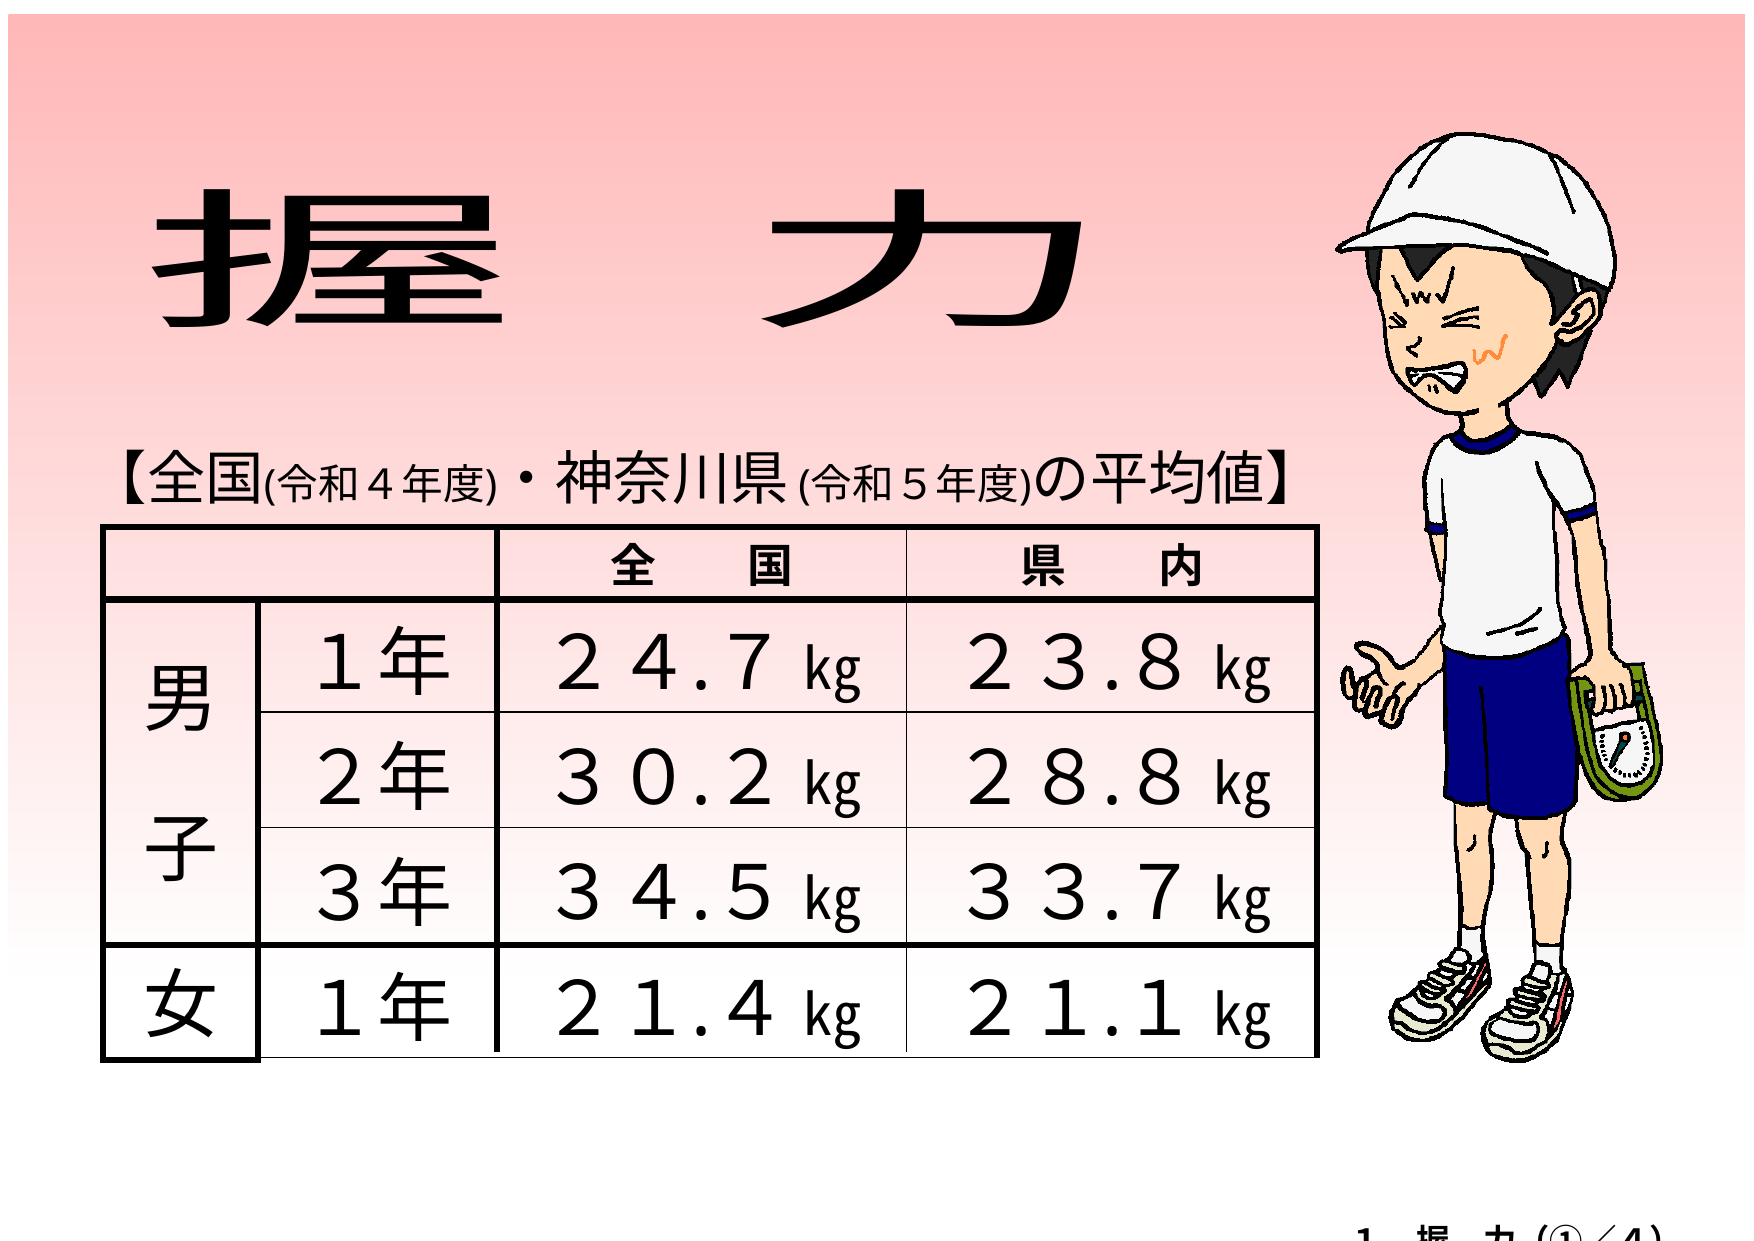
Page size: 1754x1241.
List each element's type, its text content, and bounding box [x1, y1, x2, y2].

table_cell ２８.８ ㎏ [907, 713, 1314, 827]
table_header 全 国 [500, 530, 906, 596]
table_cell ３３.７ ㎏ [907, 828, 1314, 942]
table_header 県 内 [907, 530, 1314, 596]
table_header [106, 530, 494, 596]
table_cell 男 子 [106, 603, 255, 942]
table_cell ２１.１ ㎏ [907, 948, 1314, 1057]
table_cell ２年 [261, 713, 494, 827]
table_cell ３４.５ ㎏ [500, 828, 906, 942]
table_cell ２３.８ ㎏ [907, 603, 1314, 711]
table_cell ３年 [261, 828, 494, 942]
table_cell ３０.２ ㎏ [500, 713, 906, 827]
table_cell 女 子 [106, 948, 255, 1057]
table_cell １年 [261, 603, 494, 711]
text 【全国(令和４年度)・神奈川県 (令和５年度)の平均値】 [89, 424, 1323, 523]
picture [1323, 120, 1690, 1078]
table_cell １年 [261, 948, 497, 1057]
table_cell ２１.４ ㎏ [497, 948, 907, 1057]
table_cell ２４.７ ㎏ [500, 603, 906, 711]
text 握 力 [89, 141, 1323, 358]
